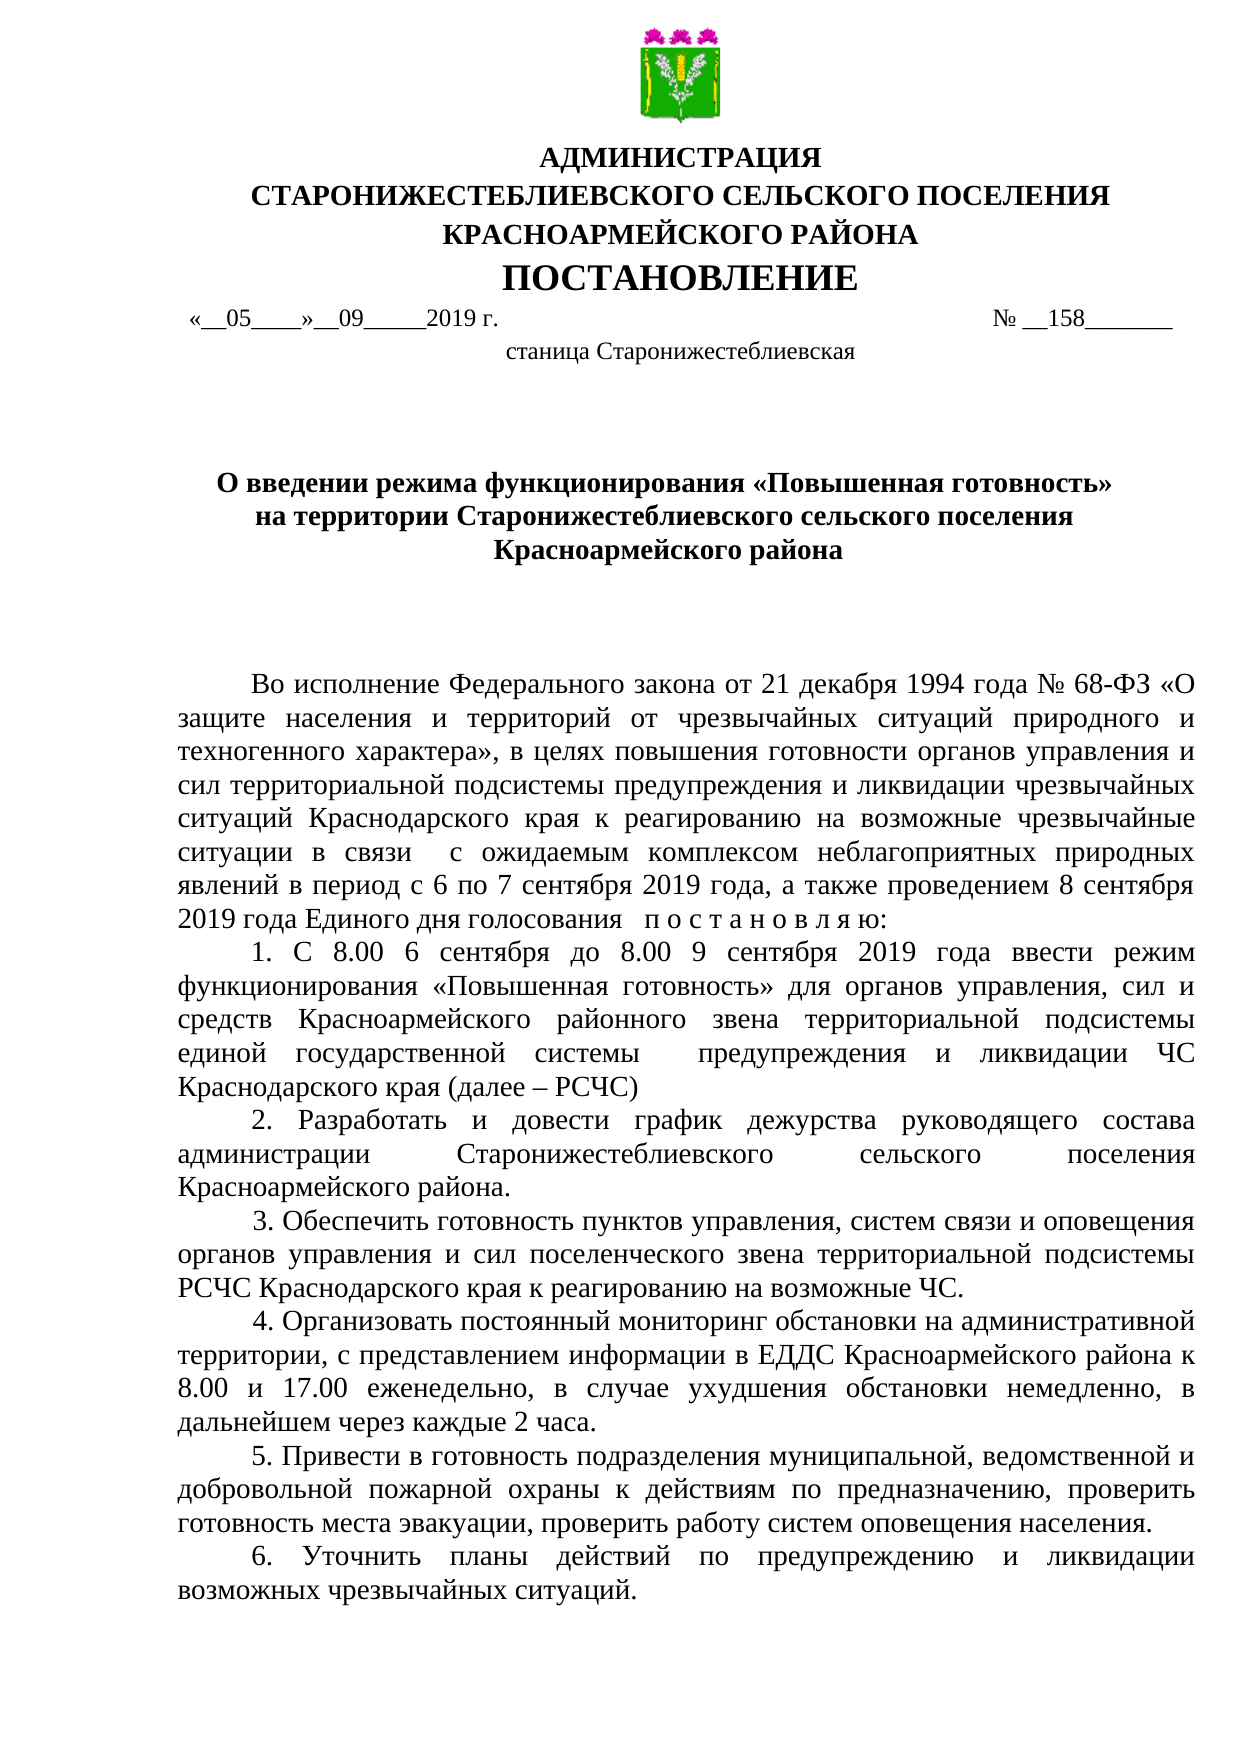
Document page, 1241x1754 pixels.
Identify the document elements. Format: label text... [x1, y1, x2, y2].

text 2. Разработать и довести график дежурства руководящего состава администрации Старонижестеблиевского сельского поселения Красноармейского района. [177, 1102, 1196, 1203]
text Во исполнение Федерального закона от 21 декабря 1994 года № 68-ФЗ «О защите населения и территорий от чрезвычайных ситуаций природного и техногенного характера», в целях повышения готовности органов управления и сил территориальной подсистемы предупреждения и ликвидации чрезвычайных ситуаций Краснодарского края к реагированию на возможные чрезвычайные ситуации в связи с ожидаемым комплексом неблагоприятных природных явлений в период с 6 по 7 сентября 2019 года, а также проведением 8 сентября 2019 года Единого дня голосования п о с т а н о в л я ю: [177, 666, 1196, 934]
text на территории Старонижестеблиевского сельского поселения [177, 498, 1152, 532]
table_cell АДМИНИСТРАЦИЯ СТАРОНИЖЕСТЕБЛИЕВСКОГО СЕЛЬСКОГО ПОСЕЛЕНИЯ КРАСНОАРМЕЙСКОГО РАЙОНА ПОСТАНОВЛЕНИЕ [177, 140, 1183, 303]
table_cell «__05____»__09_____2019 г. [177, 303, 683, 336]
table_header [177, 15, 1183, 140]
text 3. Обеспечить готовность пунктов управления, систем связи и оповещения органов управления и сил поселенческого звена территориальной подсистемы РСЧС Краснодарского края к реагированию на возможные ЧС. [177, 1203, 1196, 1303]
text 5. Привести в готовность подразделения муниципальной, ведомственной и добровольной пожарной охраны к действиям по предназначению, проверить готовность места эвакуации, проверить работу систем оповещения населения. [177, 1438, 1196, 1538]
text 1. С 8.00 6 сентября до 8.00 9 сентября 2019 года ввести режим функционирования «Повышенная готовность» для органов управления, сил и средств Красноармейского районного звена территориальной подсистемы единой государственной системы предупреждения и ликвидации ЧС Краснодарского края (далее – РСЧС) [177, 934, 1196, 1102]
picture [640, 26, 721, 125]
text Красноармейского района [177, 532, 1152, 566]
table_cell № __158_______ [684, 303, 1183, 336]
text О введении режима функционирования «Повышенная готовность» [177, 465, 1152, 498]
text 4. Организовать постоянный мониторинг обстановки на административной территории, с представлением информации в ЕДДС Красноармейского района к 8.00 и 17.00 еженедельно, в случае ухудшения обстановки немедленно, в дальнейшем через каждые 2 часа. [177, 1303, 1196, 1438]
text 6. Уточнить планы действий по предупреждению и ликвидации возможных чрезвычайных ситуаций. [177, 1538, 1196, 1605]
table_cell станица Старонижестеблиевская [177, 336, 1183, 369]
